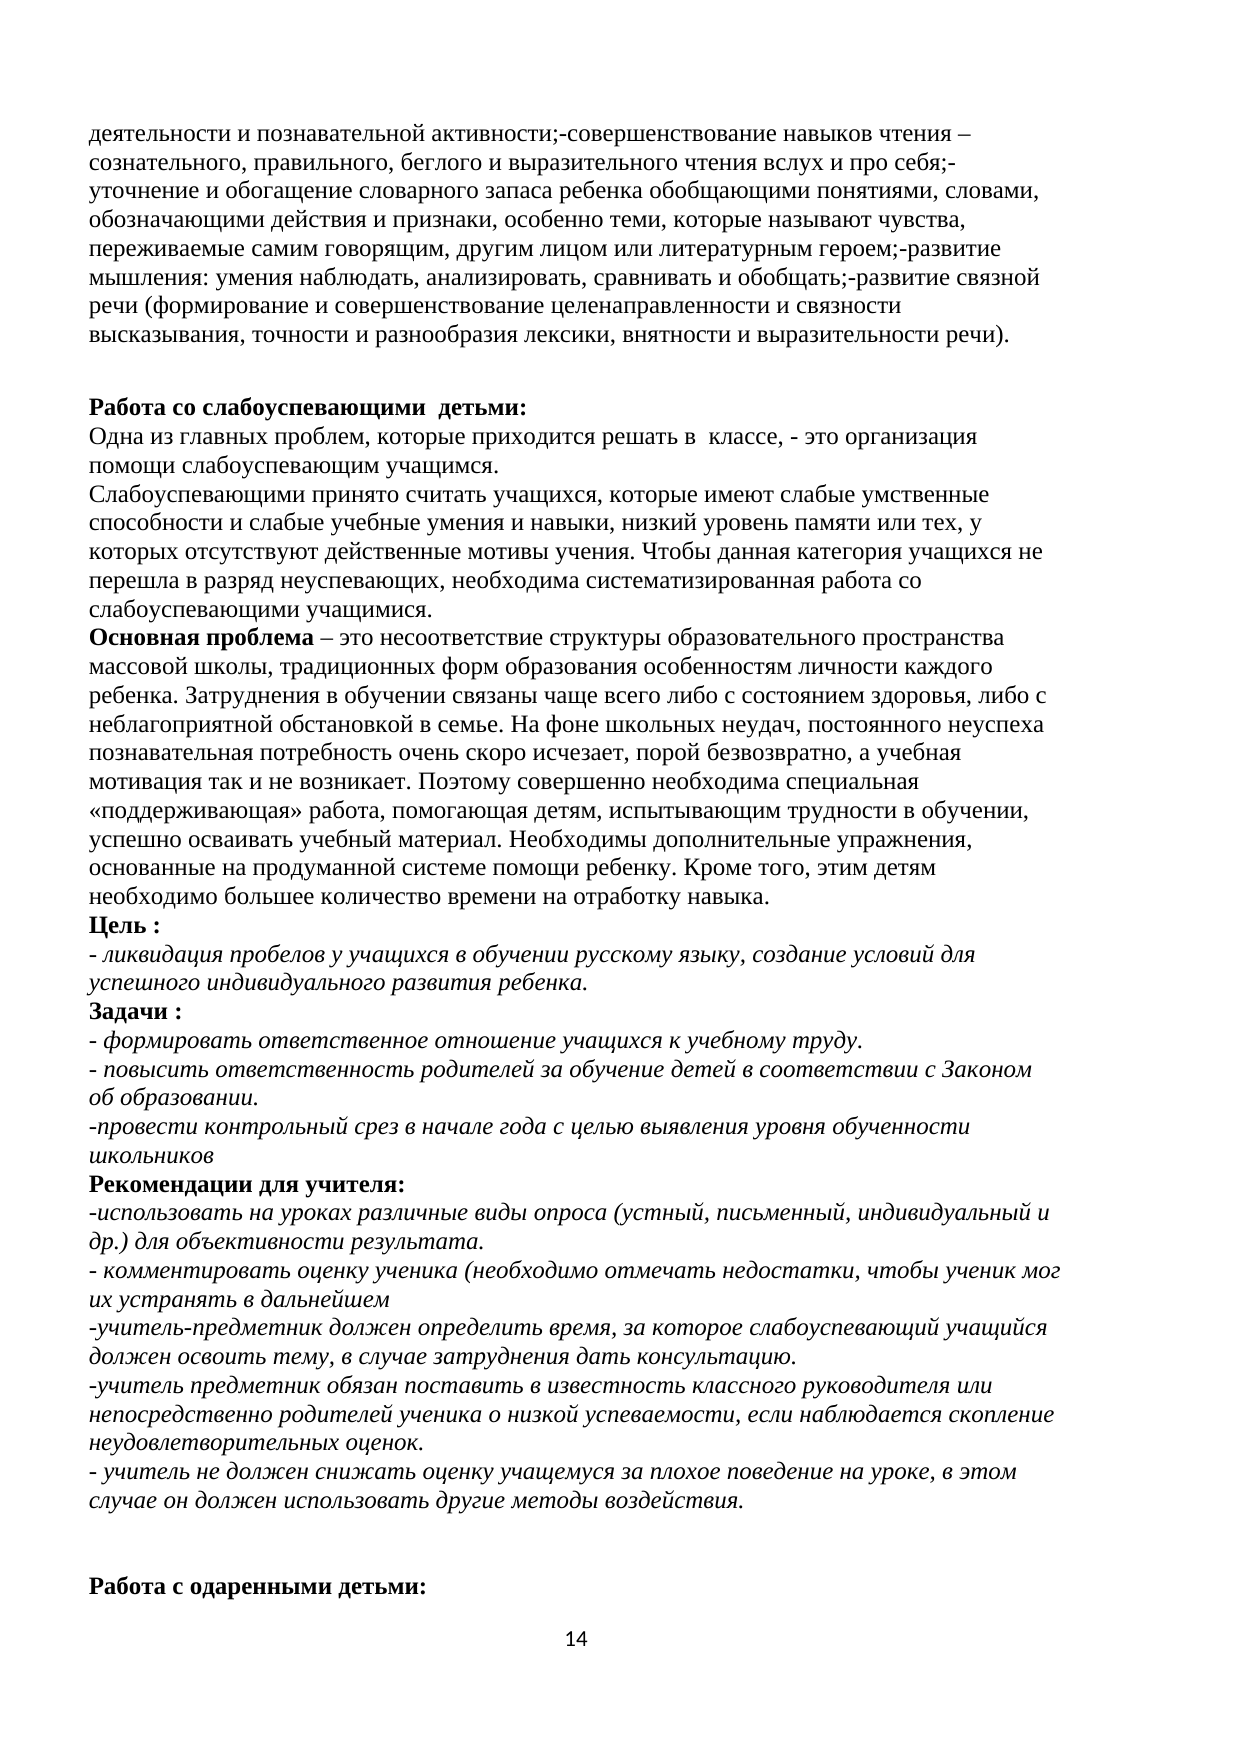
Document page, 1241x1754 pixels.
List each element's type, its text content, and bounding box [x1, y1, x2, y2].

text - формировать ответственное отношение учащихся к учебному труду. [88, 1025, 1063, 1054]
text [88, 118, 1063, 348]
text Слабоуспевающими принято считать учащихся, которые имеют слабые умственные способности и слабые учебные умения и навыки, низкий уровень памяти или тех, у которых отсутствуют действенные мотивы учения. Чтобы данная категория учащихся не перешла в разряд неуспевающих, необходима систематизированная работа со слабоуспевающими учащимися. [88, 479, 1063, 622]
text Работа с одаренными детьми: [88, 1571, 1063, 1600]
text -использовать на уроках различные виды опроса (устный, письменный, индивидуальный и др.) для объективности результата. [88, 1197, 1063, 1255]
text Основная проблема – это несоответствие структуры образовательного пространства массовой школы, традиционных форм образования особенностям личности каждого ребенка. Затруднения в обучении связаны чаще всего либо с состоянием здоровья, либо с неблагоприятной обстановкой в семье. На фоне школьных неудач, постоянного неуспеха познавательная потребность очень скоро исчезает, порой безвозвратно, а учебная мотивация так и не возникает. Поэтому совершенно необходима специальная «поддерживающая» работа, помогающая детям, испытывающим трудности в обучении, успешно осваивать учебный материал. Необходимы дополнительные упражнения, основанные на продуманной системе помощи ребенку. Кроме того, этим детям необходимо большее количество времени на отработку навыка. [88, 622, 1063, 910]
text Одна из главных проблем, которые приходится решать в классе, - это организация помощи слабоуспевающим учащимся. [88, 421, 1063, 479]
text - комментировать оценку ученика (необходимо отмечать недостатки, чтобы ученик мог их устранять в дальнейшем [88, 1255, 1063, 1312]
text Цель : [88, 910, 1063, 939]
text Рекомендации для учителя: [88, 1169, 1063, 1197]
text -провести контрольный срез в начале года с целью выявления уровня обученности школьников [88, 1111, 1063, 1169]
text Задачи : [88, 996, 1063, 1025]
text Работа со слабоуспевающими детьми: [88, 392, 1063, 421]
text -учитель предметник обязан поставить в известность классного руководителя или непосредственно родителей ученика о низкой успеваемости, если наблюдается скопление неудовлетворительных оценок. [88, 1370, 1063, 1456]
text - учитель не должен снижать оценку учащемуся за плохое поведение на уроке, в этом случае он должен использовать другие методы воздействия. [88, 1456, 1063, 1514]
text - повысить ответственность родителей за обучение детей в соответствии с Законом об образовании. [88, 1054, 1063, 1111]
text - ликвидация пробелов у учащихся в обучении русскому языку, создание условий для успешного индивидуального развития ребенка. [88, 939, 1063, 996]
text -учитель-предметник должен определить время, за которое слабоуспевающий учащийся должен освоить тему, в случае затруднения дать консультацию. [88, 1312, 1063, 1370]
